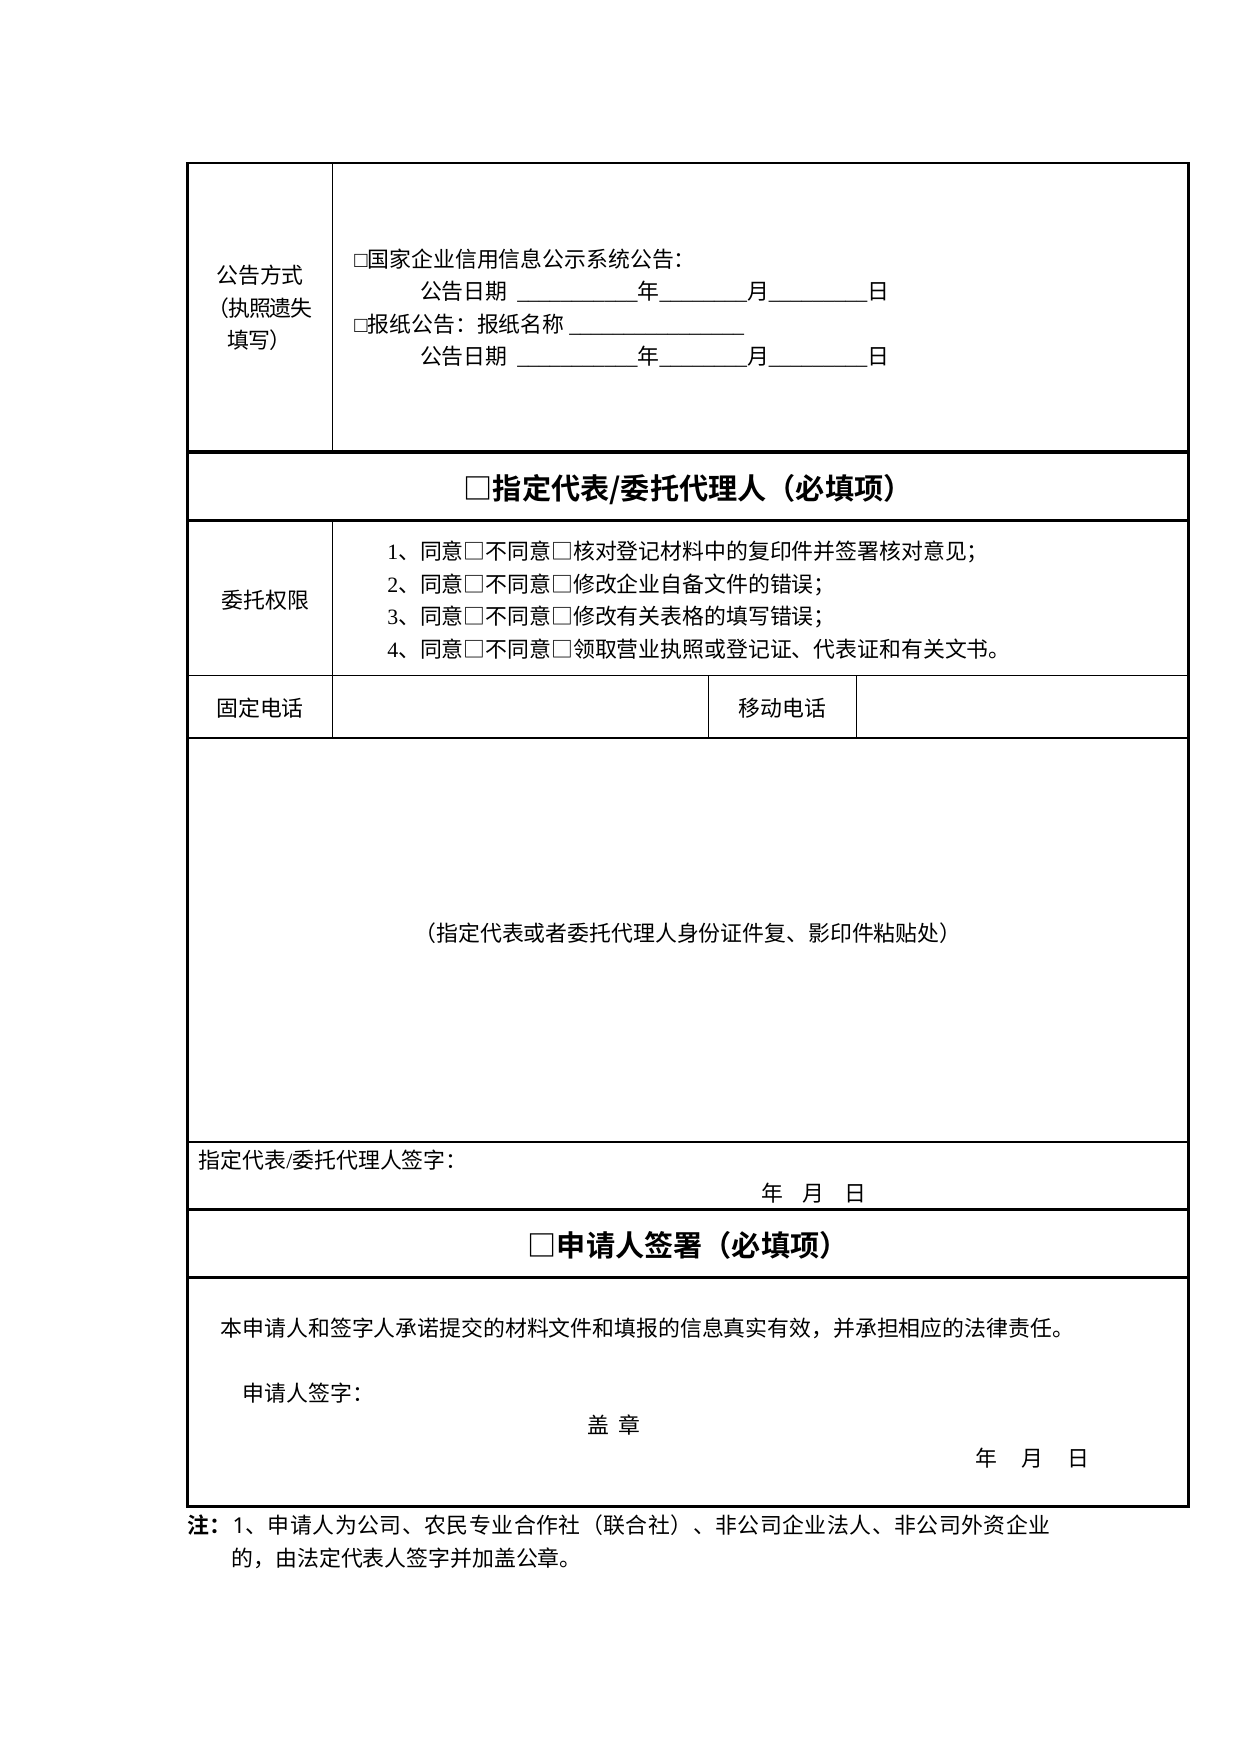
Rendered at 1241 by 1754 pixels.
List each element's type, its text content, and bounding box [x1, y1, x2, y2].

table_cell 固定电话 [189, 676, 332, 737]
table_cell 公告方式 （执照遗失填写） [189, 164, 332, 449]
table_cell [333, 676, 708, 737]
text 注：1、申请人为公司、农民专业合作社（联合社）、非公司企业法人、非公司外资企业的，由法定代表人签字并加盖公章。 [187, 1508, 1053, 1573]
table_cell 指定代表/委托代理人签字： 年 月 日 [189, 1143, 1187, 1208]
table_cell 委托权限 [189, 522, 332, 675]
table_cell 本申请人和签字人承诺提交的材料文件和填报的信息真实有效，并承担相应的法律责任。 申请人签字： 盖 章 年 月 日 [189, 1279, 1187, 1505]
table_cell 移动电话 [709, 676, 856, 737]
table_cell [857, 676, 1187, 737]
table_cell □国家企业信用信息公示系统公告： 公告日期 ___________年________月_________日 □报纸公告：报纸名称 ________________ 公告日期 ___________年________月_________日 [333, 164, 1187, 449]
table_cell 1、同意□不同意□核对登记材料中的复印件并签署核对意见； 2、同意□不同意□修改企业自备文件的错误； 3、同意□不同意□修改有关表格的填写错误； 4、同意□不同意□领取营业执照或登记证、代表证和有关文书。 [333, 522, 1187, 675]
table_cell □指定代表/委托代理人（必填项） [189, 454, 1187, 519]
table_cell □申请人签署（必填项） [189, 1211, 1187, 1276]
table_cell （指定代表或者委托代理人身份证件复、影印件粘贴处） [189, 739, 1187, 1141]
